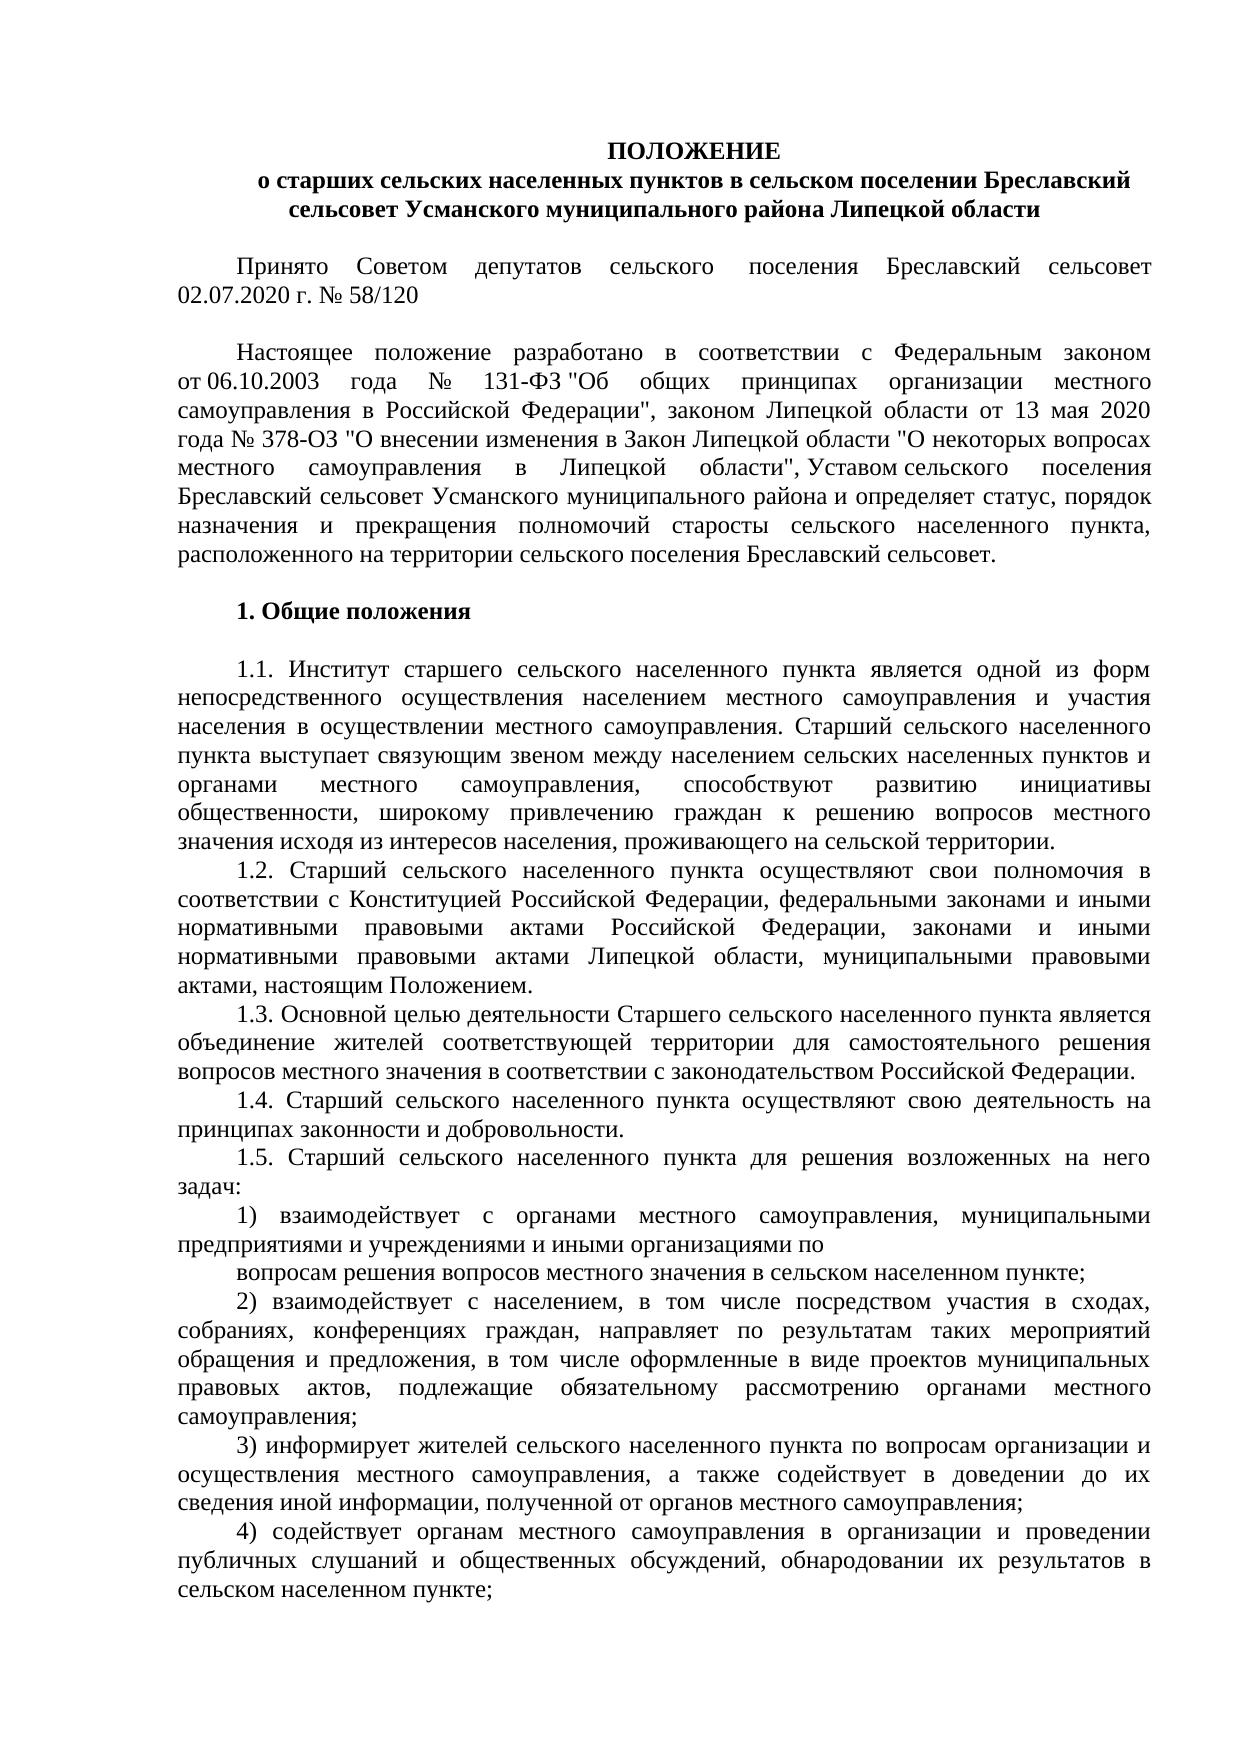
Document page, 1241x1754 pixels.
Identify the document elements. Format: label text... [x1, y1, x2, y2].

text 1.3. Основной целью деятельности Старшего сельского населенного пункта является объединение жителей соответствующей территории для самостоятельного решения вопросов местного значения в соответствии с законодательством Российской Федерации. [177, 999, 1152, 1085]
text ПОЛОЖЕНИЕ [177, 136, 1152, 165]
text вопросам решения вопросов местного значения в сельском населенном пункте; [177, 1257, 1152, 1286]
text 1. Общие положения [177, 596, 1152, 625]
text 3) информирует жителей сельского населенного пункта по вопросам организации и осуществления местного самоуправления, а также содействует в доведении до их сведения иной информации, полученной от органов местного самоуправления; [177, 1430, 1152, 1516]
text 1.4. Старший сельского населенного пункта осуществляют свою деятельность на принципах законности и добровольности. [177, 1085, 1152, 1142]
text 4) содействует органам местного самоуправления в организации и проведении публичных слушаний и общественных обсуждений, обнародовании их результатов в сельском населенном пункте; [177, 1516, 1152, 1602]
text 1.1. Институт старшего сельского населенного пункта является одной из форм непосредственного осуществления населением местного самоуправления и участия населения в осуществлении местного самоуправления. Старший сельского населенного пункта выступает связующим звеном между населением сельских населенных пунктов и органами местного самоуправления, способствуют развитию инициативы общественности, широкому привлечению граждан к решению вопросов местного значения исходя из интересов населения, проживающего на сельской территории. [177, 654, 1152, 855]
text 1) взаимодействует с органами местного самоуправления, муниципальными предприятиями и учреждениями и иными организациями по [177, 1200, 1152, 1257]
text о старших сельских населенных пунктов в сельском поселении Бреславский сельсовет Усманского муниципального района Липецкой области [177, 165, 1152, 222]
text 2) взаимодействует с населением, в том числе посредством участия в сходах, собраниях, конференциях граждан, направляет по результатам таких мероприятий обращения и предложения, в том числе оформленные в виде проектов муниципальных правовых актов, подлежащие обязательному рассмотрению органами местного самоуправления; [177, 1286, 1152, 1430]
text Настоящее положение разработано в соответствии с Федеральным законом от 06.10.2003 года № 131-ФЗ "Об общих принципах организации местного самоуправления в Российской Федерации", законом Липецкой области от 13 мая 2020 года № 378-ОЗ "О внесении изменения в Закон Липецкой области "О некоторых вопросах местного самоуправления в Липецкой области", Уставом сельского поселения Бреславский сельсовет Усманского муниципального района и определяет статус, порядок назначения и прекращения полномочий старосты сельского населенного пункта, расположенного на территории сельского поселения Бреславский сельсовет. [177, 337, 1152, 567]
text 1.5. Старший сельского населенного пункта для решения возложенных на него задач: [177, 1142, 1152, 1200]
text 1.2. Старший сельского населенного пункта осуществляют свои полномочия в соответствии с Конституцией Российской Федерации, федеральными законами и иными нормативными правовыми актами Российской Федерации, законами и иными нормативными правовыми актами Липецкой области, муниципальными правовыми актами, настоящим Положением. [177, 855, 1152, 999]
text Принято Советом депутатов сельского поселения Бреславский сельсовет 02.07.2020 г. № 58/120 [177, 251, 1152, 309]
